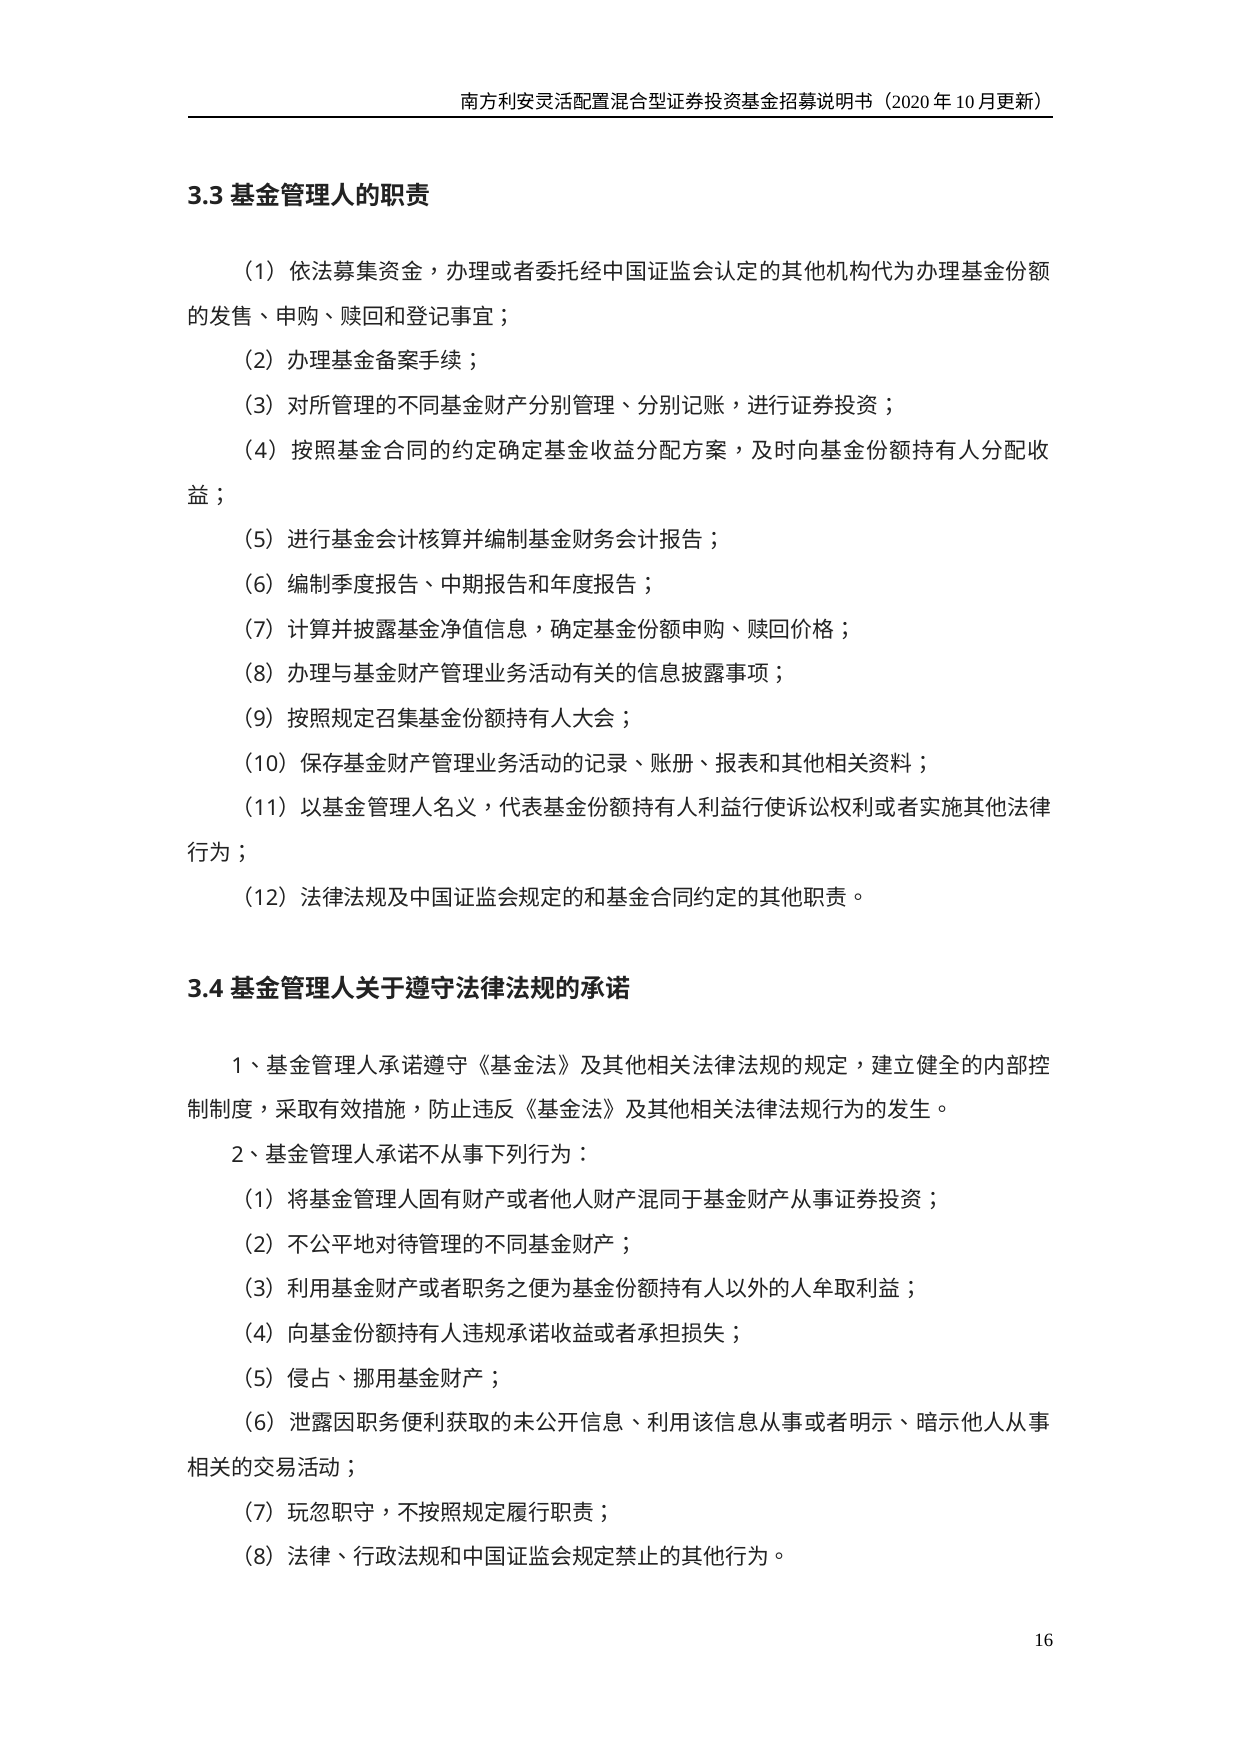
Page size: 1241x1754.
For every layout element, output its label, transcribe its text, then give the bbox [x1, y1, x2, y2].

text （9）按照规定召集基金份额持有人大会； [187, 703, 1053, 733]
text （5）进行基金会计核算并编制基金财务会计报告； [187, 524, 1053, 554]
text （4）按照基金合同的约定确定基金收益分配方案，及时向基金份额持有人分配收益； [187, 435, 1053, 509]
text （2）办理基金备案手续； [187, 346, 1053, 375]
text （8）办理与基金财产管理业务活动有关的信息披露事项； [187, 658, 1053, 688]
text 3.4 基金管理人关于遵守法律法规的承诺 [187, 956, 1053, 1021]
text （1）依法募集资金，办理或者委托经中国证监会认定的其他机构代为办理基金份额的发售、申购、赎回和登记事宜； [187, 256, 1053, 331]
text （6）编制季度报告、中期报告和年度报告； [187, 569, 1053, 599]
text 3.3 基金管理人的职责 [187, 162, 1053, 227]
text （6）泄露因职务便利获取的未公开信息、利用该信息从事或者明示、暗示他人从事相关的交易活动； [187, 1407, 1053, 1482]
text （5）侵占、挪用基金财产； [187, 1363, 1053, 1392]
text （11）以基金管理人名义，代表基金份额持有人利益行使诉讼权利或者实施其他法律行为； [187, 792, 1053, 867]
text （7）计算并披露基金净值信息，确定基金份额申购、赎回价格； [187, 614, 1053, 643]
text 1、基金管理人承诺遵守《基金法》及其他相关法律法规的规定，建立健全的内部控制制度，采取有效措施，防止违反《基金法》及其他相关法律法规行为的发生。 [187, 1050, 1053, 1124]
text （7）玩忽职守，不按照规定履行职责； [187, 1497, 1053, 1526]
text 2、基金管理人承诺不从事下列行为： [187, 1139, 1053, 1169]
text （3）利用基金财产或者职务之便为基金份额持有人以外的人牟取利益； [187, 1273, 1053, 1303]
text （4）向基金份额持有人违规承诺收益或者承担损失； [187, 1318, 1053, 1348]
text （3）对所管理的不同基金财产分别管理、分别记账，进行证券投资； [187, 390, 1053, 420]
text （1）将基金管理人固有财产或者他人财产混同于基金财产从事证券投资； [187, 1184, 1053, 1214]
text （12）法律法规及中国证监会规定的和基金合同约定的其他职责。 [187, 882, 1053, 912]
text （8）法律、行政法规和中国证监会规定禁止的其他行为。 [187, 1541, 1053, 1571]
text （2）不公平地对待管理的不同基金财产； [187, 1228, 1053, 1258]
text （10）保存基金财产管理业务活动的记录、账册、报表和其他相关资料； [187, 748, 1053, 777]
